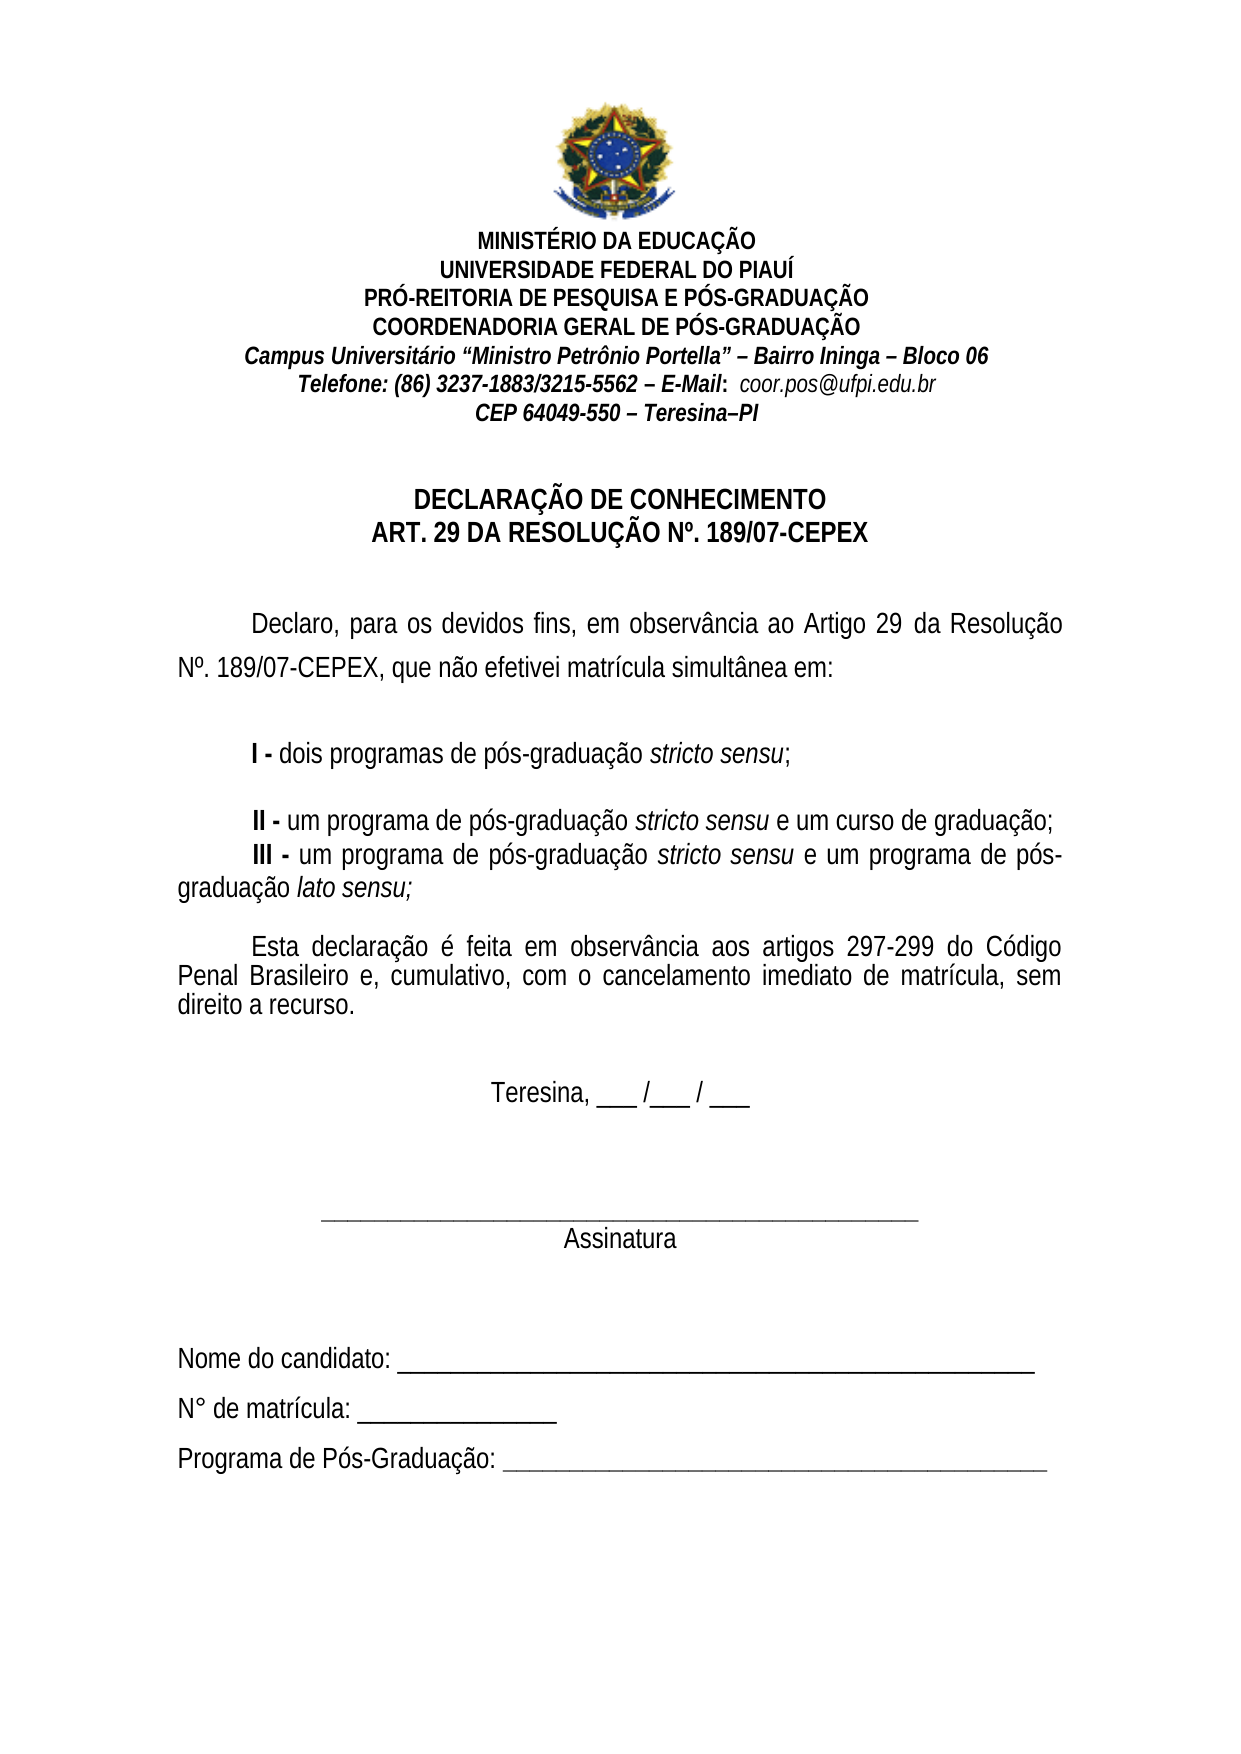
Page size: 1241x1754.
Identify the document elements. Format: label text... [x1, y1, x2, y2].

text ART. 29 DA RESOLUÇÃO Nº. 189/07-CEPEX [177, 515, 1063, 549]
text _____________________________________________ [177, 1196, 1063, 1225]
subtitle Nome do candidato: ________________________________________________ [177, 1341, 1063, 1375]
text I - dois programas de pós-graduação stricto sensu; [251, 737, 1063, 770]
subtitle N° de matrícula: _______________ [177, 1391, 1063, 1425]
text Declaro, para os devidos fins, em observância ao Artigo 29 da Resolução Nº. 189/07-CEPEX, que não efetivei matrícula simultânea em: [177, 606, 1063, 683]
text Assinatura [177, 1225, 1063, 1254]
text Programa de Pós-Graduação: _________________________________________ [177, 1442, 1063, 1475]
text Teresina, ___ /___ / ___ [177, 1079, 1063, 1108]
text III - um programa de pós-graduação stricto sensu e um programa de pós-graduação lato sensu; [177, 837, 1063, 904]
text Declaração de CONHECIMENTO [177, 482, 1063, 515]
text Esta declaração é feita em observância aos artigos 297-299 do Código Penal Brasileiro e, cumulativo, com o cancelamento imediato de matrícula, sem direito a recurso. [177, 933, 1063, 1021]
text II - um programa de pós-graduação stricto sensu e um curso de graduação; [177, 803, 1063, 837]
